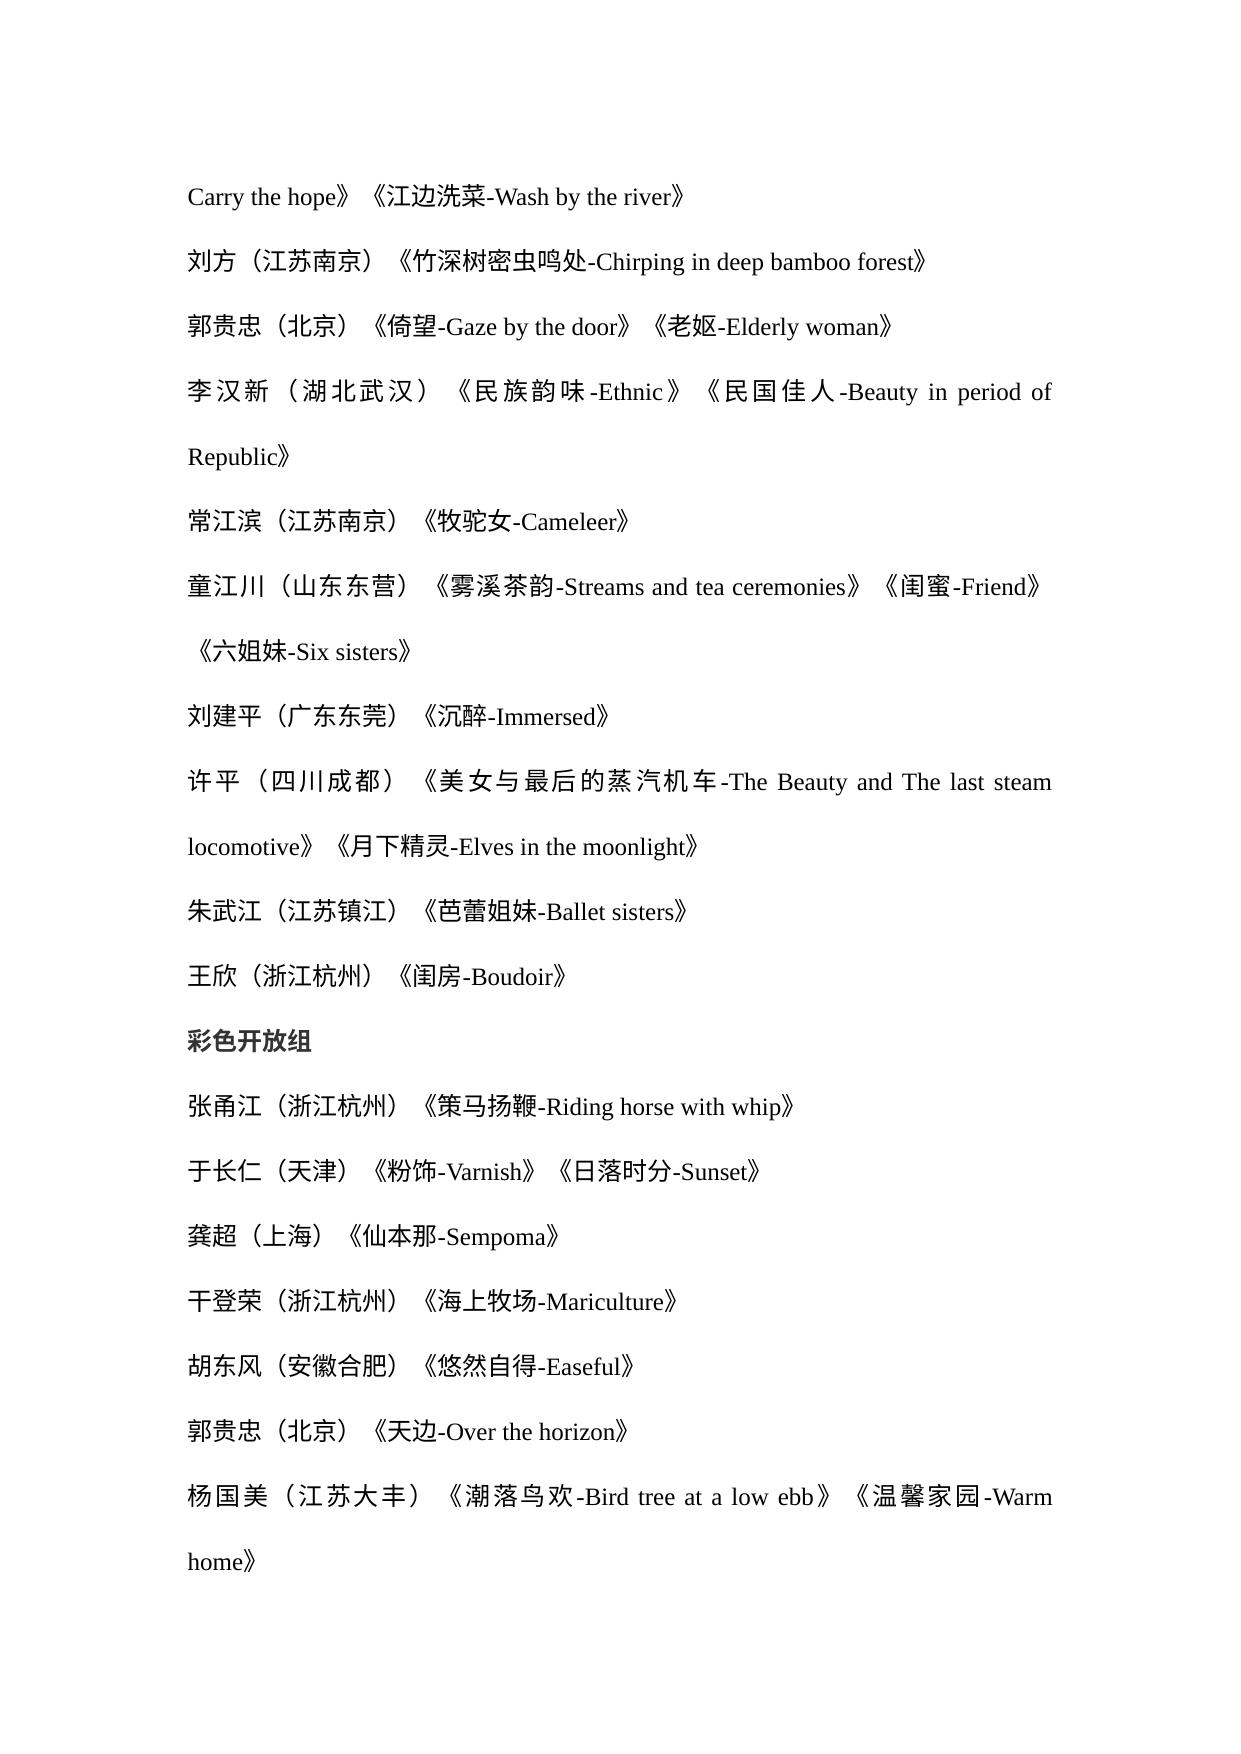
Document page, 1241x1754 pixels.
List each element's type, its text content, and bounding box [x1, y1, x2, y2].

text 干登荣（浙江杭州）《海上牧场-Mariculture》 [187, 1267, 1053, 1332]
text 常江滨（江苏南京）《牧驼女-Cameleer》 [187, 487, 1053, 552]
text 彩色开放组 [187, 1007, 1053, 1072]
text 胡东风（安徽合肥）《悠然自得-Easeful》 [187, 1332, 1053, 1397]
text 龚超（上海）《仙本那-Sempoma》 [187, 1202, 1053, 1267]
text 许平（四川成都）《美女与最后的蒸汽机车-The Beauty and The last steam locomotive》《月下精灵-Elves in the moonlight》 [187, 747, 1053, 877]
text 杨国美（江苏大丰）《潮落鸟欢-Bird tree at a low ebb》《温馨家园-Warm home》 [187, 1462, 1053, 1592]
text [187, 162, 1053, 227]
text 刘建平（广东东莞）《沉醉-Immersed》 [187, 682, 1053, 747]
text 于长仁（天津）《粉饰-Varnish》《日落时分-Sunset》 [187, 1137, 1053, 1202]
text 刘方（江苏南京）《竹深树密虫鸣处-Chirping in deep bamboo forest》 [187, 227, 1053, 292]
text 张甬江（浙江杭州）《策马扬鞭-Riding horse with whip》 [187, 1072, 1053, 1137]
text 童江川（山东东营）《雾溪茶韵-Streams and tea ceremonies》《闺蜜-Friend》《六姐妹-Six sisters》 [187, 552, 1053, 682]
text 王欣（浙江杭州）《闺房-Boudoir》 [187, 942, 1053, 1007]
text 李汉新（湖北武汉）《民族韵味-Ethnic》《民国佳人-Beauty in period of Republic》 [187, 357, 1053, 487]
text 郭贵忠（北京）《天边-Over the horizon》 [187, 1397, 1053, 1462]
text 郭贵忠（北京）《倚望-Gaze by the door》《老妪-Elderly woman》 [187, 292, 1053, 357]
text 朱武江（江苏镇江）《芭蕾姐妹-Ballet sisters》 [187, 877, 1053, 942]
